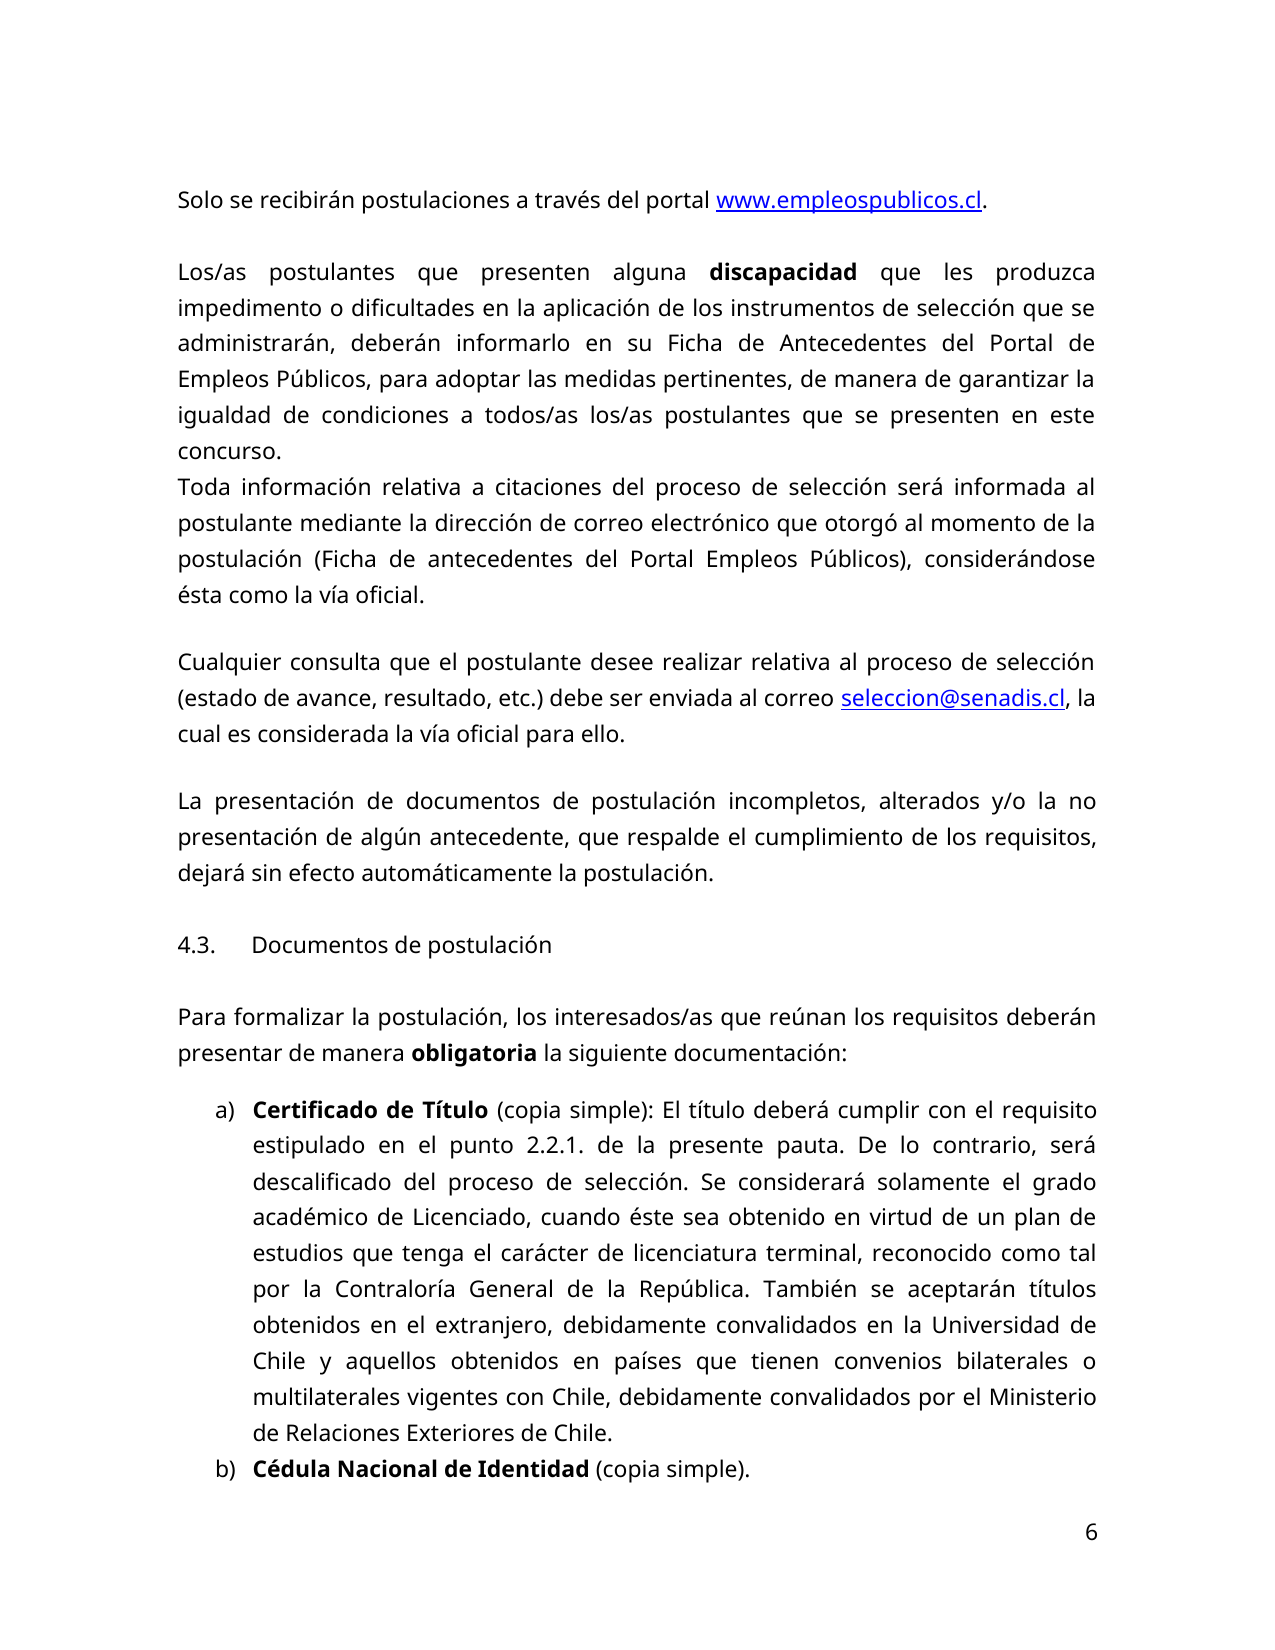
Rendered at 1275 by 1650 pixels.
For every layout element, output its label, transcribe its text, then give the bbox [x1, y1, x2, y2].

list Certificado de Título (copia simple): El título deberá cumplir con el requisito estipulado en el punto 2.2.1. de la presente pauta. De lo contrario, será descalificado del proceso de selección. Se considerará solamente el grado académico de Licenciado, cuando éste sea obtenido en virtud de un plan de estudios que tenga el carácter de licenciatura terminal, reconocido como tal por la Contraloría General de la República. También se aceptarán títulos obtenidos en el extranjero, debidamente convalidados en la Universidad de Chile y aquellos obtenidos en países que tienen convenios bilaterales o multilaterales vigentes con Chile, debidamente convalidados por el Ministerio de Relaciones Exteriores de Chile. [215, 1093, 1098, 1448]
text Toda información relativa a citaciones del proceso de selección será informada al postulante mediante la dirección de correo electrónico que otorgó al momento de la postulación (Ficha de antecedentes del Portal Empleos Públicos), considerándose ésta como la vía oficial. [177, 471, 1096, 610]
text Para formalizar la postulación, los interesados/as que reúnan los requisitos deberán presentar de manera obligatoria la siguiente documentación: [177, 1001, 1098, 1068]
text Solo se recibirán postulaciones a través del portal www.empleospublicos.cl. [177, 184, 1098, 215]
text Los/as postulantes que presenten alguna discapacidad que les produzca impedimento o dificultades en la aplicación de los instrumentos de selección que se administrarán, deberán informarlo en su Ficha de Antecedentes del Portal de Empleos Públicos, para adoptar las medidas pertinentes, de manera de garantizar la igualdad de condiciones a todos/as los/as postulantes que se presenten en este concurso. [177, 256, 1096, 466]
list Cédula Nacional de Identidad (copia simple). [215, 1453, 1098, 1484]
text Cualquier consulta que el postulante desee realizar relativa al proceso de selección (estado de avance, resultado, etc.) debe ser enviada al correo seleccion@senadis.cl, la cual es considerada la vía oficial para ello. [177, 646, 1096, 749]
text La presentación de documentos de postulación incompletos, alterados y/o la no presentación de algún antecedente, que respalde el cumplimiento de los requisitos, dejará sin efecto automáticamente la postulación. [177, 785, 1098, 888]
text 4.3. Documentos de postulación [177, 929, 1098, 960]
